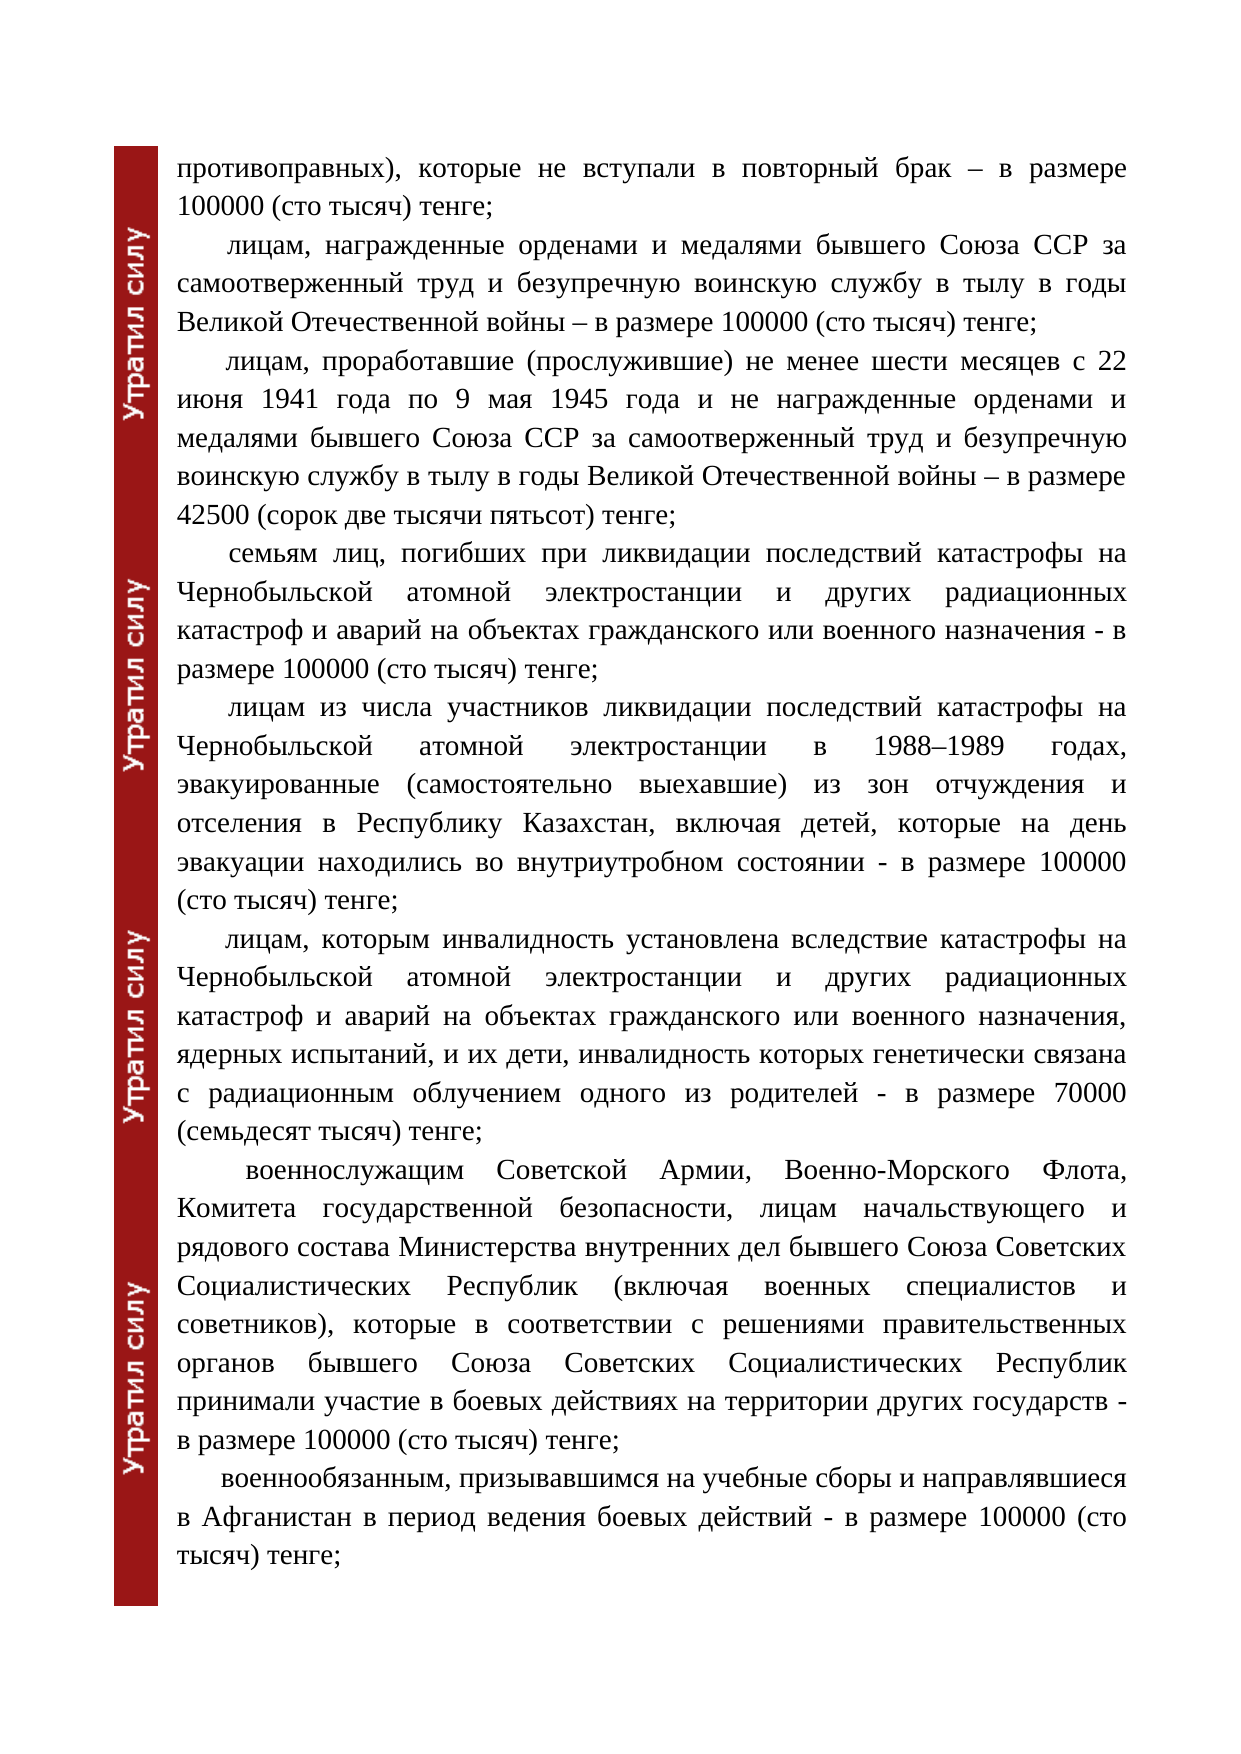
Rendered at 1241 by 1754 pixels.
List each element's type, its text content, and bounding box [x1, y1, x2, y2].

picture [114, 916, 158, 921]
text лицам, проработавшие (прослужившие) не менее шести месяцев с 22 июня 1941 года по 9 мая 1945 года и не награжденные орденами и медалями бывшего Союза ССР за самоотверженный труд и безупречную воинскую службу в тылу в годы Великой Отечественной войны – в размере 42500 (сорок две тысячи пятьсот) тенге; [112, 343, 1128, 530]
picture [114, 338, 158, 343]
picture [114, 530, 158, 535]
picture [114, 684, 158, 689]
picture [114, 1571, 158, 1606]
text лицам, которым инвалидность установлена вследствие катастрофы на Чернобыльской атомной электростанции и других радиационных катастроф и аварий на объектах гражданского или военного назначения, ядерных испытаний, и их дети, инвалидность которых генетически связана с радиационным облучением одного из родителей - в размере 70000 (семьдесят тысяч) тенге; [112, 921, 1128, 1147]
picture [114, 1455, 158, 1460]
picture [114, 222, 158, 227]
picture [114, 1147, 158, 1152]
picture [114, 146, 158, 150]
text семьям лиц, погибших при ликвидации последствий катастрофы на Чернобыльской атомной электростанции и других радиационных катастроф и аварий на объектах гражданского или военного назначения - в размере 100000 (сто тысяч) тенге; [112, 535, 1128, 684]
text военнослужащим Советской Армии, Военно-Морского Флота, Комитета государственной безопасности, лицам начальствующего и рядового состава Министерства внутренних дел бывшего Союза Советских Социалистических Республик (включая военных специалистов и советников), которые в соответствии с решениями правительственных органов бывшего Союза Советских Социалистических Республик принимали участие в боевых действиях на территории других государств - в размере 100000 (сто тысяч) тенге; [112, 1152, 1128, 1455]
text лицам из числа участников ликвидации последствий катастрофы на Чернобыльской атомной электростанции в 1988–1989 годах, эвакуированные (самостоятельно выехавшие) из зон отчуждения и отселения в Республику Казахстан, включая детей, которые на день эвакуации находились во внутриутробном состоянии - в размере 100000 (сто тысяч) тенге; [112, 689, 1128, 916]
text лицам, награжденные орденами и медалями бывшего Союза ССР за самоотверженный труд и безупречную воинскую службу в тылу в годы Великой Отечественной войны – в размере 100000 (сто тысяч) тенге; [112, 227, 1128, 338]
text военнообязанным, призывавшимся на учебные сборы и направлявшиеся в Афганистан в период ведения боевых действий - в размере 100000 (сто тысяч) тенге; [112, 1460, 1128, 1571]
